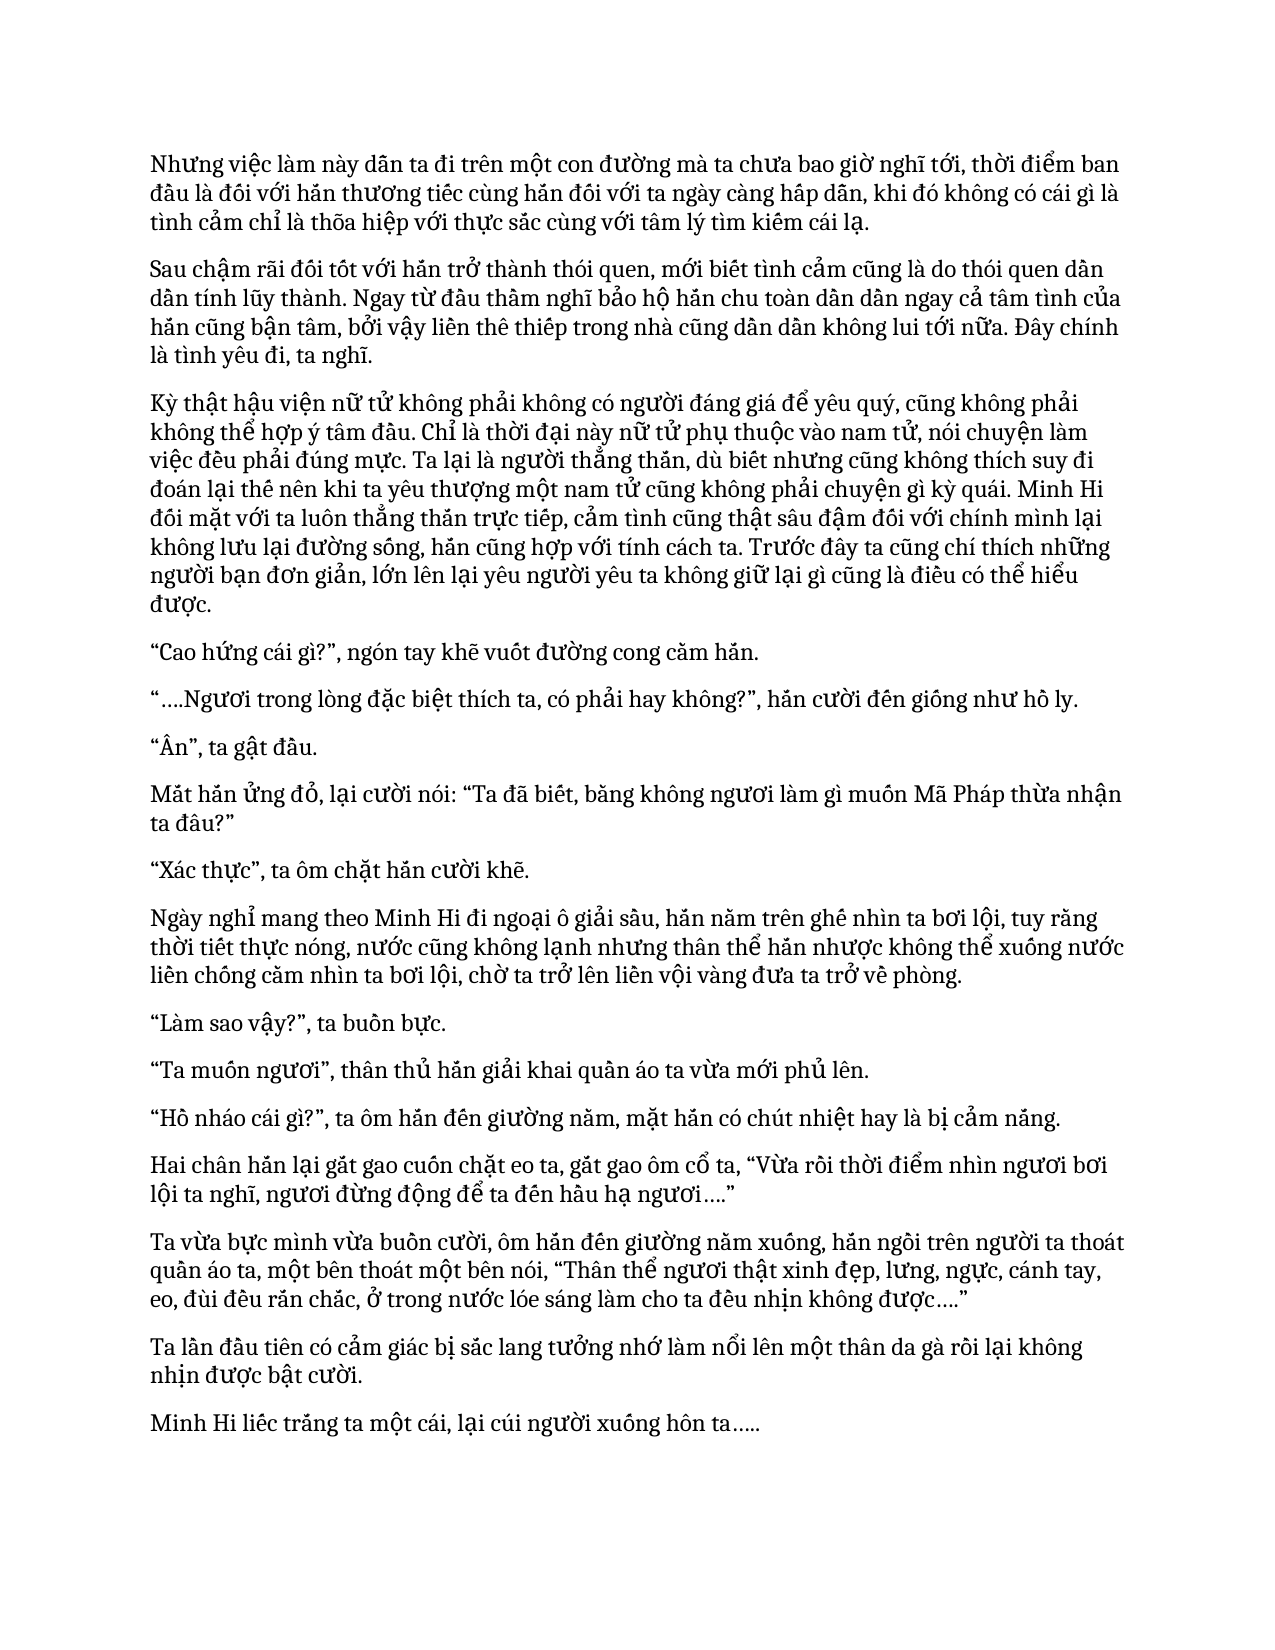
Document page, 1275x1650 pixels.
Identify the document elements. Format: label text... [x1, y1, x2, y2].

text Kỳ thật hậu viện nữ tử không phải không có người đáng giá để yêu quý, cũng không phải không thể hợp ý tâm đầu. Chỉ là thời đại này nữ tử phụ thuộc vào nam tử, nói chuyện làm việc đều phải đúng mực. Ta lại là người thẳng thắn, dù biết nhưng cũng không thích suy đi đoán lại thế nên khi ta yêu thượng một nam tử cũng không phải chuyện gì kỳ quái. Minh Hi đối mặt với ta luôn thẳng thắn trực tiếp, cảm tình cũng thật sâu đậm đối với chính mình lại không lưu lại đường sống, hắn cũng hợp với tính cách ta. Trước đây ta cũng chí thích những người bạn đơn giản, lớn lên lại yêu người yêu ta không giữ lại gì cũng là điều có thể hiểu được. [150, 389, 1125, 619]
text Minh Hi liếc trắng ta một cái, lại cúi người xuống hôn ta….. [150, 1409, 1125, 1437]
text “Cao hứng cái gì?”, ngón tay khẽ vuốt đường cong cằm hắn. [150, 637, 1125, 666]
text “Làm sao vậy?”, ta buồn bực. [150, 1009, 1125, 1037]
text Mắt hắn ửng đỏ, lại cười nói: “Ta đã biết, bằng không ngươi làm gì muốn Mã Pháp thừa nhận ta đâu?” [150, 780, 1125, 837]
text Hai chân hắn lại gắt gao cuốn chặt eo ta, gắt gao ôm cổ ta, “Vừa rồi thời điểm nhìn ngươi bơi lội ta nghĩ, ngươi đừng động để ta đến hầu hạ ngươi….” [150, 1151, 1125, 1209]
text Sau chậm rãi đối tốt với hắn trở thành thói quen, mới biết tình cảm cũng là do thói quen dần dần tính lũy thành. Ngay từ đầu thầm nghĩ bảo hộ hắn chu toàn dần dần ngay cả tâm tình của hắn cũng bận tâm, bởi vậy liền thê thiếp trong nhà cũng dần dần không lui tới nữa. Đây chính là tình yêu đi, ta nghĩ. [150, 255, 1125, 370]
text “Ta muốn ngươi”, thân thủ hắn giải khai quần áo ta vừa mới phủ lên. [150, 1056, 1125, 1085]
text Nhưng việc làm này dẫn ta đi trên một con đường mà ta chưa bao giờ nghĩ tới, thời điểm ban đầu là đối với hắn thương tiếc cùng hắn đối với ta ngày càng hấp dẫn, khi đó không có cái gì là tình cảm chỉ là thõa hiệp với thực sắc cùng với tâm lý tìm kiếm cái lạ. [150, 150, 1125, 236]
text “Hồ nháo cái gì?”, ta ôm hắn đến giường nằm, mặt hắn có chút nhiệt hay là bị cảm nắng. [150, 1104, 1125, 1132]
text Ta vừa bực mình vừa buồn cười, ôm hắn đến giường nằm xuống, hắn ngồi trên người ta thoát quần áo ta, một bên thoát một bên nói, “Thân thể ngươi thật xinh đẹp, lưng, ngực, cánh tay, eo, đùi đều rắn chắc, ở trong nước lóe sáng làm cho ta đều nhịn không được….” [150, 1227, 1125, 1314]
text “….Ngươi trong lòng đặc biệt thích ta, có phải hay không?”, hắn cười đến giống như hồ ly. [150, 685, 1125, 714]
text “Xác thực”, ta ôm chặt hắn cười khẽ. [150, 856, 1125, 885]
text “Ân”, ta gật đầu. [150, 732, 1125, 761]
text Ta lần đầu tiên có cảm giác bị sắc lang tưởng nhớ làm nổi lên một thân da gà rồi lại không nhịn được bật cười. [150, 1332, 1125, 1390]
text Ngày nghỉ mang theo Minh Hi đi ngoại ô giải sầu, hắn nằm trên ghế nhìn ta bơi lội, tuy rằng thời tiết thực nóng, nước cũng không lạnh nhưng thân thể hắn nhược không thể xuống nước liền chống cằm nhìn ta bơi lội, chờ ta trở lên liền vội vàng đưa ta trở về phòng. [150, 904, 1125, 990]
